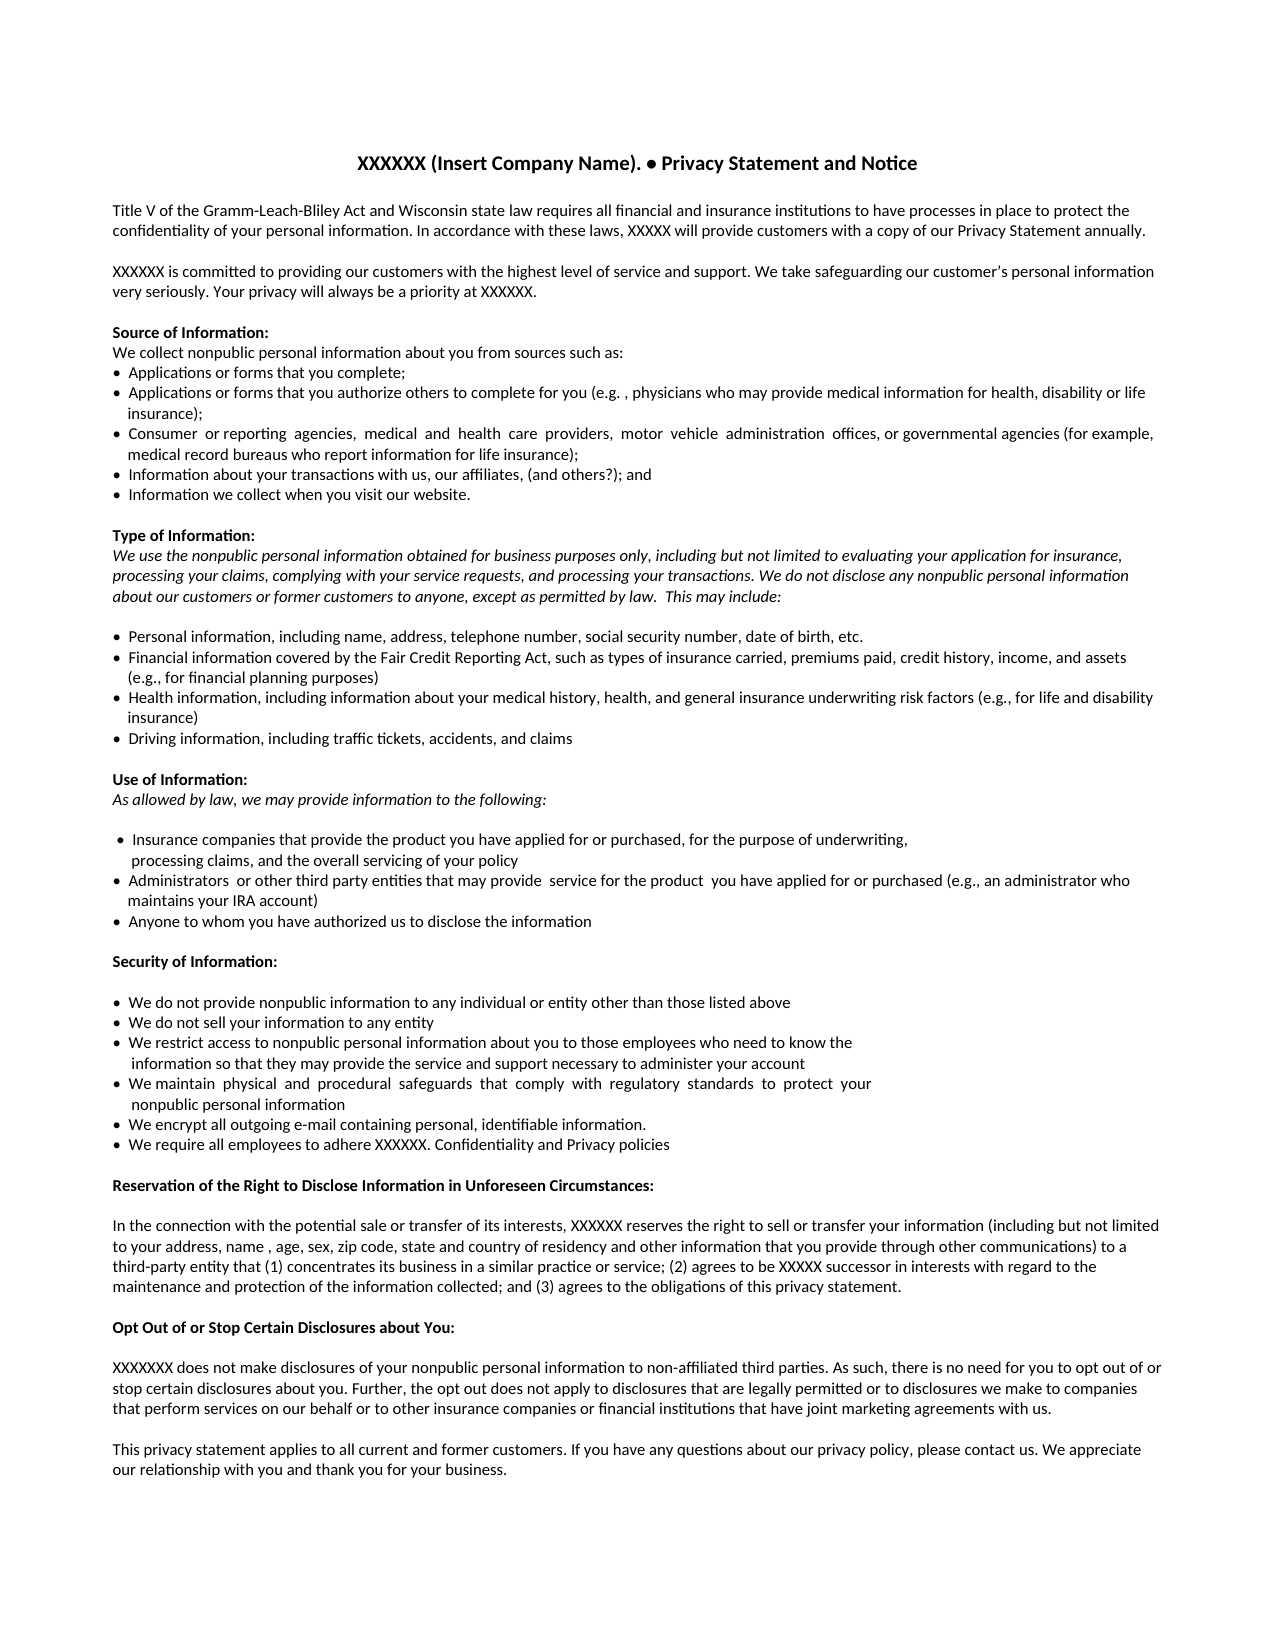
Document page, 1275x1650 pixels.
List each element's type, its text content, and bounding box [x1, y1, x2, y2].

text (e.g., for financial planning purposes) [112, 667, 1162, 687]
text Type of Information: [112, 525, 1162, 545]
text • Personal information, including name, address, telephone number, social security number, date of birth, etc. [112, 627, 1162, 647]
text • Consumer or reporting agencies, medical and health care providers, motor vehicle administration offices, or governmental agencies (for example, [112, 423, 1162, 444]
text insurance) [112, 708, 1162, 728]
text medical record bureaus who report information for life insurance); [112, 444, 1162, 464]
text • Health information, including information about your medical history, health, and general insurance underwriting risk factors (e.g., for life and disability [112, 687, 1162, 708]
text XXXXXX (Insert Company Name). • Privacy Statement and Notice [112, 150, 1162, 175]
text • We require all employees to adhere XXXXXX. Confidentiality and Privacy policies [112, 1134, 1162, 1155]
text Opt Out of or Stop Certain Disclosures about You: [112, 1317, 1162, 1337]
text processing claims, and the overall servicing of your policy [112, 850, 1162, 870]
text • We do not provide nonpublic information to any individual or entity other than those listed above [112, 992, 1162, 1012]
text • Driving information, including traffic tickets, accidents, and claims [112, 728, 1162, 748]
text • We restrict access to nonpublic personal information about you to those employees who need to know the [112, 1033, 1162, 1053]
text • We maintain physical and procedural safeguards that comply with regulatory standards to protect your [112, 1073, 1162, 1094]
text maintains your IRA account) [112, 891, 1162, 911]
text We collect nonpublic personal information about you from sources such as: [112, 342, 1162, 362]
text • Information about your transactions with us, our affiliates, (and others?); and [112, 464, 1162, 484]
text XXXXXXX does not make disclosures of your nonpublic personal information to non-affiliated third parties. As such, there is no need for you to opt out of or stop certain disclosures about you. Further, the opt out does not apply to disclosures that are legally permitted or to disclosures we make to companies that perform services on our behalf or to other insurance companies or financial institutions that have joint marketing agreements with us. [112, 1358, 1162, 1419]
text information so that they may provide the service and support necessary to administer your account [112, 1053, 1162, 1073]
text In the connection with the potential sale or transfer of its interests, XXXXXX reserves the right to sell or transfer your information (including but not limited to your address, name , age, sex, zip code, state and country of residency and other information that you provide through other communications) to a third-party entity that (1) concentrates its business in a similar practice or service; (2) agrees to be XXXXX successor in interests with regard to the maintenance and protection of the information collected; and (3) agrees to the obligations of this privacy statement. [112, 1216, 1162, 1297]
text Reservation of the Right to Disclose Information in Unforeseen Circumstances: [112, 1175, 1162, 1195]
text This privacy statement applies to all current and former customers. If you have any questions about our privacy policy, please contact us. We appreciate our relationship with you and thank you for your business. [112, 1439, 1162, 1480]
text • Financial information covered by the Fair Credit Reporting Act, such as types of insurance carried, premiums paid, credit history, income, and assets [112, 647, 1162, 667]
text insurance); [112, 403, 1162, 423]
text • Applications or forms that you authorize others to complete for you (e.g. , physicians who may provide medical information for health, disability or life [112, 383, 1162, 403]
text • Applications or forms that you complete; [112, 362, 1162, 383]
text Source of Information: [112, 322, 1162, 342]
text As allowed by law, we may provide information to the following: [112, 789, 1162, 809]
text • Information we collect when you visit our website. [112, 484, 1162, 505]
text Title V of the Gramm-Leach-Bliley Act and Wisconsin state law requires all financial and insurance institutions to have processes in place to protect the confidentiality of your personal information. In accordance with these laws, XXXXX will provide customers with a copy of our Privacy Statement annually. [112, 200, 1162, 241]
text Security of Information: [112, 952, 1162, 972]
text • We do not sell your information to any entity [112, 1012, 1162, 1033]
text • Insurance companies that provide the product you have applied for or purchased, for the purpose of underwriting, [112, 830, 1162, 850]
text Use of Information: [112, 769, 1162, 789]
text nonpublic personal information [112, 1094, 1162, 1114]
text We use the nonpublic personal information obtained for business purposes only, including but not limited to evaluating your application for insurance, processing your claims, complying with your service requests, and processing your transactions. We do not disclose any nonpublic personal information about our customers or former customers to anyone, except as permitted by law. This may include: [112, 545, 1162, 606]
text • Anyone to whom you have authorized us to disclose the information [112, 911, 1162, 931]
text • We encrypt all outgoing e-mail containing personal, identifiable information. [112, 1114, 1162, 1134]
text XXXXXX is committed to providing our customers with the highest level of service and support. We take safeguarding our customer’s personal information very seriously. Your privacy will always be a priority at XXXXXX. [112, 261, 1162, 302]
text • Administrators or other third party entities that may provide service for the product you have applied for or purchased (e.g., an administrator who [112, 870, 1162, 891]
